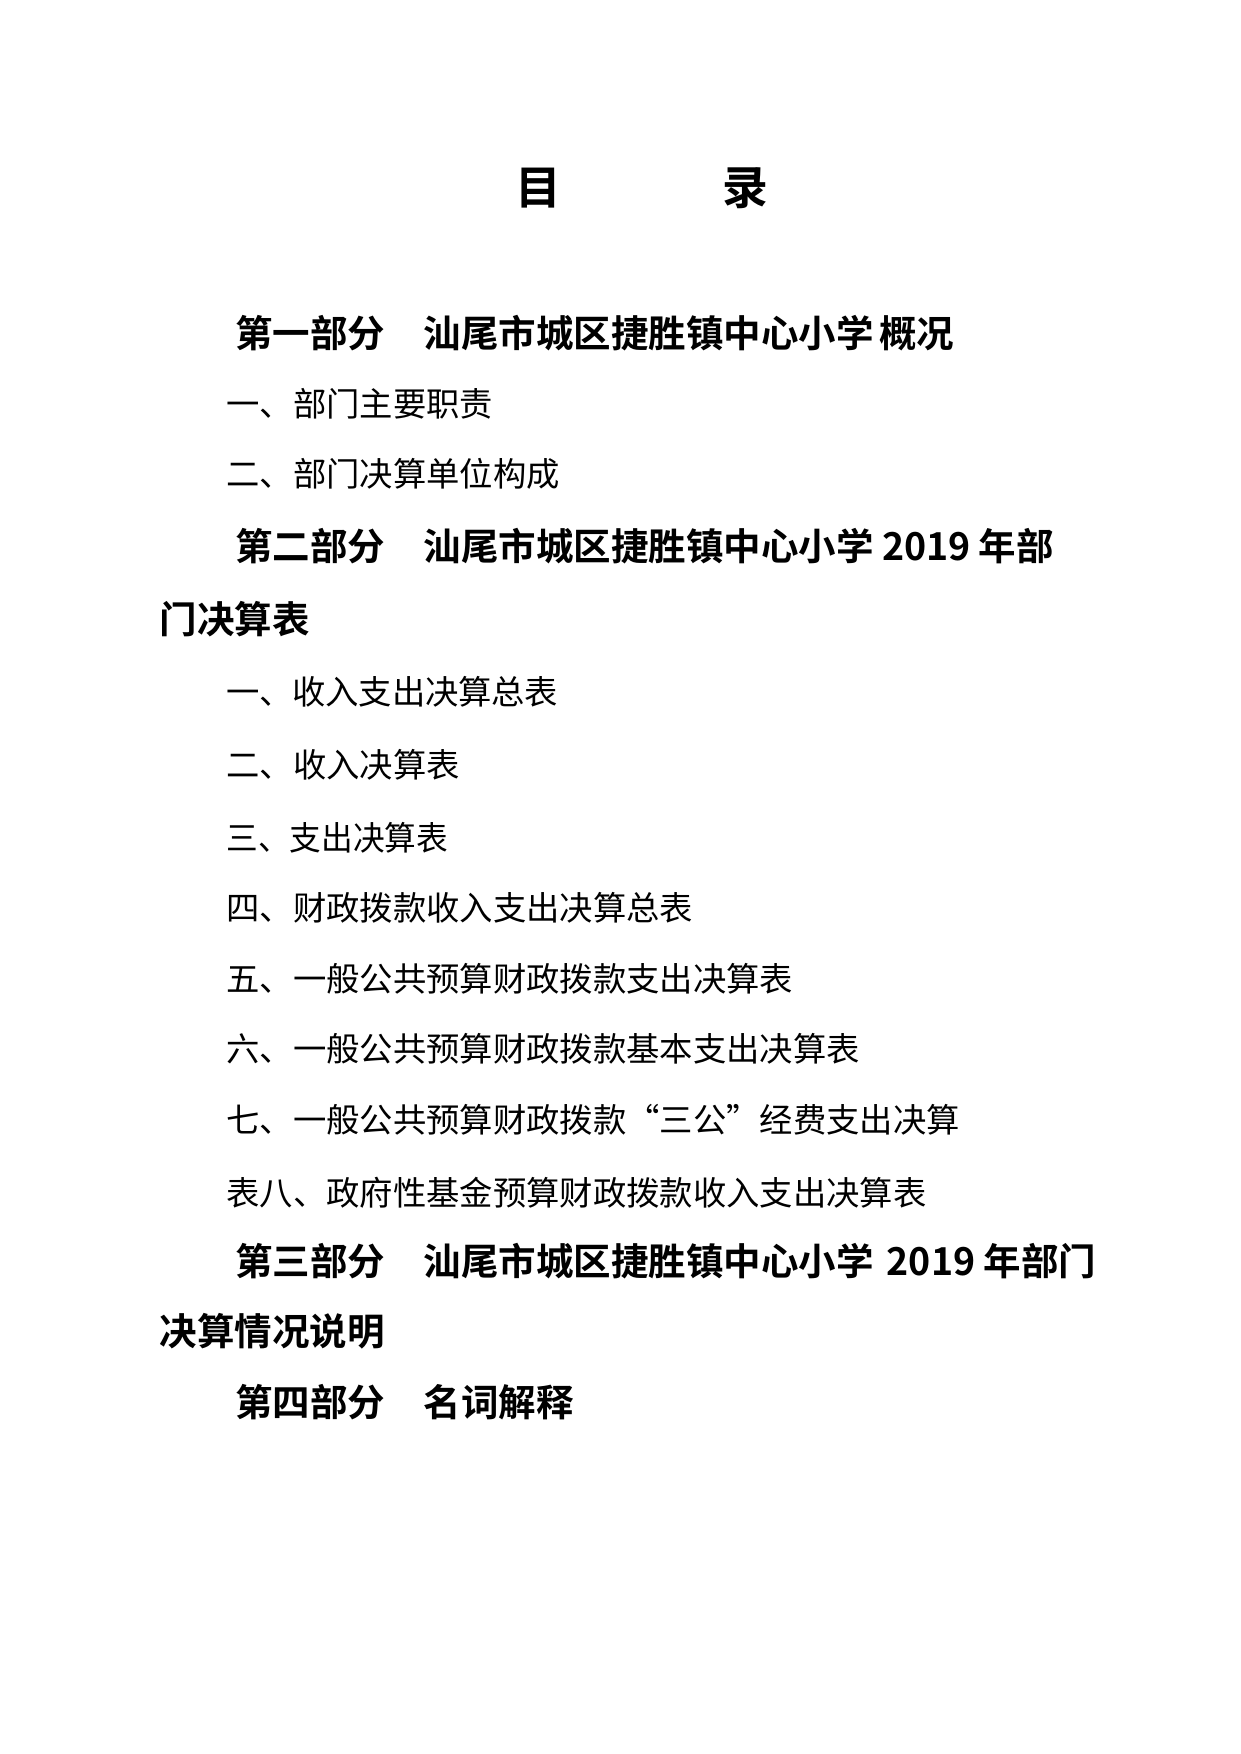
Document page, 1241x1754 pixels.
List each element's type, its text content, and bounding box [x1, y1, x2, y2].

text 决算情况说明 [159, 1302, 1105, 1356]
subtitle 第一部分 汕尾市城区捷胜镇中心小学概况 [235, 304, 1105, 358]
text 三、支出决算表 [226, 811, 1105, 859]
text 一、收入支出决算总表二、收入决算表 [226, 666, 559, 787]
text 目 录 [179, 151, 1105, 217]
text 四、财政拨款收入支出决算总表 [226, 882, 1105, 930]
subtitle 第二部分 汕尾市城区捷胜镇中心小学 2019 年部门决算表 [159, 516, 1079, 644]
subtitle 第三部分 汕尾市城区捷胜镇中心小学2019 年部门 [235, 1239, 1105, 1285]
text 七、一般公共预算财政拨款“三公”经费支出决算表八、政府性基金预算财政拨款收入支出决算表 [226, 1093, 993, 1214]
text 第四部分 名词解释 [235, 1373, 1105, 1427]
text 一、部门主要职责 [226, 378, 1105, 426]
text 六、一般公共预算财政拨款基本支出决算表 [226, 1023, 1105, 1071]
text 二、部门决算单位构成 [226, 448, 1105, 496]
text 五、一般公共预算财政拨款支出决算表 [226, 952, 1105, 1001]
